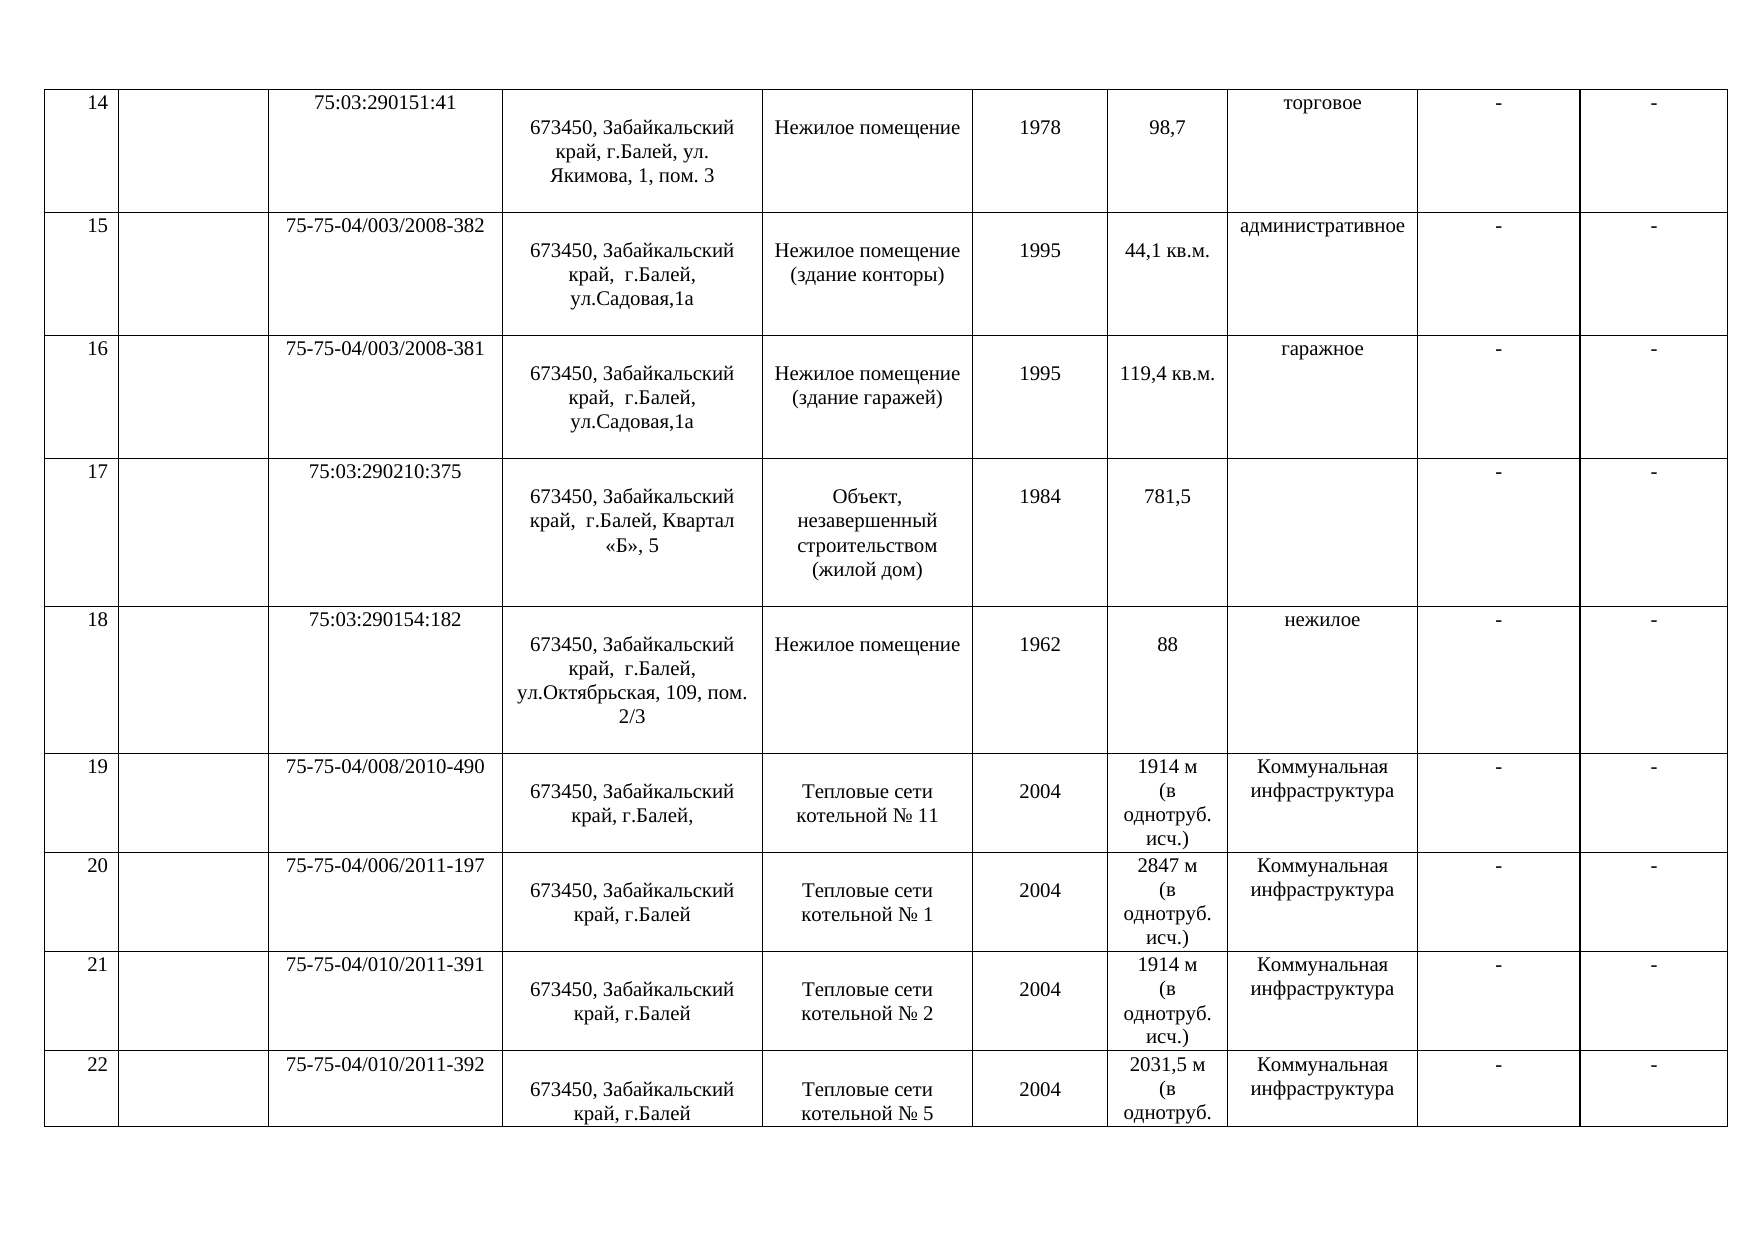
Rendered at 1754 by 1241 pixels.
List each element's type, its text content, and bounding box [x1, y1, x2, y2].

table_cell Тепловые сети котельной № 11 [763, 754, 972, 852]
table_cell [119, 90, 268, 212]
table_cell Тепловые сети котельной № 1 [763, 853, 972, 951]
table_cell Коммунальная инфраструктура [1228, 853, 1417, 951]
table_cell - [1418, 607, 1579, 753]
table_cell - [1581, 90, 1727, 212]
table_cell - [1581, 213, 1727, 335]
table_cell 17 [45, 459, 118, 606]
table_cell Объект, незавершенный строительством (жилой дом) [763, 459, 972, 606]
table_cell 75:03:290210:375 [269, 459, 502, 606]
table_cell - [1418, 754, 1579, 852]
table_cell Нежилое помещение [763, 90, 972, 212]
table_cell 75:03:290154:182 [269, 607, 502, 753]
table_cell 44,1 кв.м. [1108, 213, 1227, 335]
table_cell - [1418, 90, 1579, 212]
table_cell 673450, Забайкальский край, г.Балей, Квартал «Б», 5 [503, 459, 762, 606]
table_cell [119, 1051, 268, 1126]
table_cell - [1581, 1051, 1727, 1126]
table_cell 2004 [973, 853, 1107, 951]
table_cell - [1581, 336, 1727, 458]
table_cell 119,4 кв.м. [1108, 336, 1227, 458]
table_cell - [1418, 336, 1579, 458]
table_cell 88 [1108, 607, 1227, 753]
table_cell [119, 336, 268, 458]
table_cell [119, 952, 268, 1050]
table_cell 673450, Забайкальский край, г.Балей [503, 952, 762, 1050]
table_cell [503, 1051, 762, 1126]
table_cell Тепловые сети котельной № 2 [763, 952, 972, 1050]
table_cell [1108, 1051, 1227, 1126]
table_cell 1914 м (в однотруб. исч.) [1108, 952, 1227, 1050]
table_cell [119, 213, 268, 335]
table_cell 673450, Забайкальский край, г.Балей, [503, 754, 762, 852]
table_cell Коммунальная инфраструктура [1228, 952, 1417, 1050]
table_cell 75-75-04/006/2011-197 [269, 853, 502, 951]
table_cell нежилое [1228, 607, 1417, 753]
table_cell 673450, Забайкальский край, г.Балей, ул.Октябрьская, 109, пом. 2/3 [503, 607, 762, 753]
table_cell 18 [45, 607, 118, 753]
table_cell - [1418, 952, 1579, 1050]
table_cell - [1418, 1051, 1579, 1126]
table_cell 15 [45, 213, 118, 335]
table_cell 75-75-04/008/2010-490 [269, 754, 502, 852]
table_cell 673450, Забайкальский край, г.Балей, ул.Садовая,1а [503, 213, 762, 335]
table_cell 16 [45, 336, 118, 458]
table_cell - [1581, 754, 1727, 852]
table_cell 673450, Забайкальский край, г.Балей, ул.Садовая,1а [503, 336, 762, 458]
table_cell гаражное [1228, 336, 1417, 458]
table_cell Коммунальная инфраструктура [1228, 754, 1417, 852]
table_cell Нежилое помещение (здание конторы) [763, 213, 972, 335]
table_cell [119, 459, 268, 606]
table_cell 75:03:290151:41 [269, 90, 502, 212]
table_cell 2004 [973, 1051, 1107, 1126]
table_cell 21 [45, 952, 118, 1050]
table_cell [269, 1051, 502, 1126]
table_cell - [1418, 459, 1579, 606]
table_cell 98,7 [1108, 90, 1227, 212]
table_cell 75-75-04/010/2011-391 [269, 952, 502, 1050]
table_cell 19 [45, 754, 118, 852]
table_cell 14 [45, 90, 118, 212]
table_cell 1995 [973, 336, 1107, 458]
table_cell 1984 [973, 459, 1107, 606]
table_cell - [1418, 853, 1579, 951]
table_cell 1914 м (в однотруб. исч.) [1108, 754, 1227, 852]
table_cell 2004 [973, 754, 1107, 852]
table_cell 75-75-04/003/2008-382 [269, 213, 502, 335]
table_cell - [1581, 607, 1727, 753]
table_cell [1228, 1051, 1417, 1126]
table_cell [119, 754, 268, 852]
table_cell 20 [45, 853, 118, 951]
table_cell [1228, 459, 1417, 606]
table_cell - [1418, 213, 1579, 335]
table_cell 673450, Забайкальский край, г.Балей, ул. Якимова, 1, пом. 3 [503, 90, 762, 212]
table_cell - [1581, 952, 1727, 1050]
table_cell 22 [45, 1051, 118, 1126]
table_cell 1962 [973, 607, 1107, 753]
table_cell 2847 м (в однотруб. исч.) [1108, 853, 1227, 951]
table_cell 781,5 [1108, 459, 1227, 606]
table_cell [119, 853, 268, 951]
table_cell 673450, Забайкальский край, г.Балей [503, 853, 762, 951]
table_cell Нежилое помещение (здание гаражей) [763, 336, 972, 458]
table_cell [119, 607, 268, 753]
table_cell 75-75-04/003/2008-381 [269, 336, 502, 458]
table_cell Нежилое помещение [763, 607, 972, 753]
table_cell торговое [1228, 90, 1417, 212]
table_cell 2004 [973, 952, 1107, 1050]
table_cell 1978 [973, 90, 1107, 212]
table_cell административное [1228, 213, 1417, 335]
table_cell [763, 1051, 972, 1126]
table_cell - [1581, 853, 1727, 951]
table_cell 1995 [973, 213, 1107, 335]
table_cell - [1581, 459, 1727, 606]
